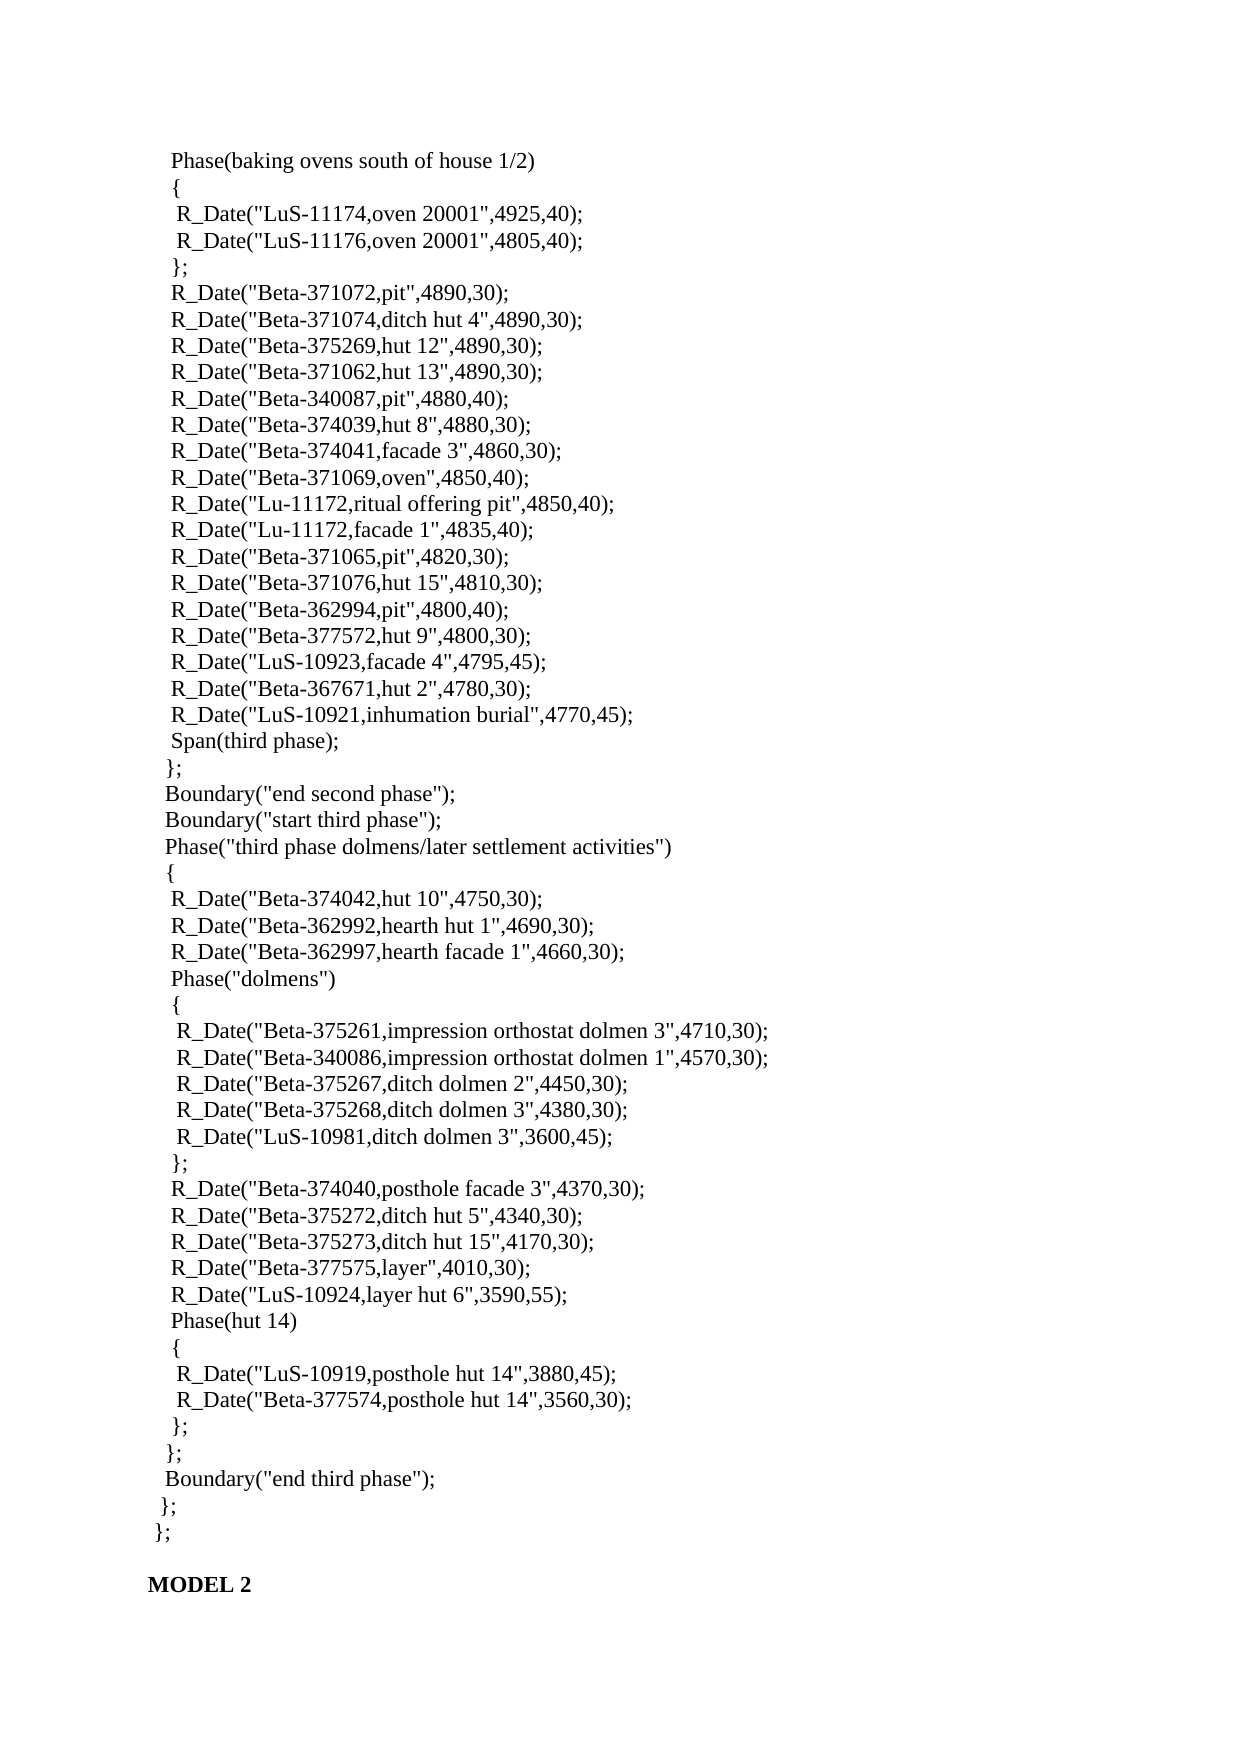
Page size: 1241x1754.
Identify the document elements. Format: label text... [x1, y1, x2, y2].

text MODEL 2 [148, 1571, 1093, 1597]
text }; [148, 1439, 1093, 1465]
text }; [148, 1413, 1093, 1439]
text R_Date("LuS-10919,posthole hut 14",3880,45); [148, 1360, 1093, 1386]
text Phase(hut 14) [148, 1307, 1093, 1333]
text }; [148, 1492, 1093, 1518]
text Phase("third phase dolmens/later settlement activities") [148, 833, 1093, 859]
text R_Date("Beta-377575,layer",4010,30); [148, 1254, 1093, 1281]
text R_Date("Beta-374039,hut 8",4880,30); [148, 411, 1093, 437]
text R_Date("Beta-362992,hearth hut 1",4690,30); [148, 912, 1093, 938]
text R_Date("LuS-10924,layer hut 6",3590,55); [148, 1281, 1093, 1307]
text R_Date("LuS-10981,ditch dolmen 3",3600,45); [148, 1123, 1093, 1149]
text R_Date("Lu-11172,ritual offering pit",4850,40); [148, 490, 1093, 517]
text }; [148, 1149, 1093, 1175]
text R_Date("LuS-11176,oven 20001",4805,40); [148, 227, 1093, 253]
text R_Date("Beta-340086,impression orthostat dolmen 1",4570,30); [148, 1044, 1093, 1070]
text R_Date("Beta-375267,ditch dolmen 2",4450,30); [148, 1070, 1093, 1096]
text R_Date("Beta-375273,ditch hut 15",4170,30); [148, 1228, 1093, 1254]
text Phase("dolmens") [148, 964, 1093, 991]
text R_Date("Beta-371062,hut 13",4890,30); [148, 358, 1093, 385]
text R_Date("Beta-362994,pit",4800,40); [148, 596, 1093, 622]
text R_Date("Beta-371076,hut 15",4810,30); [148, 569, 1093, 596]
text { [148, 859, 1093, 886]
text { [148, 1333, 1093, 1360]
text R_Date("Beta-374041,facade 3",4860,30); [148, 437, 1093, 464]
text R_Date("Beta-367671,hut 2",4780,30); [148, 675, 1093, 701]
text R_Date("Beta-340087,pit",4880,40); [148, 385, 1093, 411]
text Boundary("start third phase"); [148, 806, 1093, 833]
text R_Date("Beta-371065,pit",4820,30); [148, 543, 1093, 569]
text R_Date("Beta-375261,impression orthostat dolmen 3",4710,30); [148, 1017, 1093, 1044]
text }; [148, 1518, 1093, 1544]
text R_Date("Beta-377572,hut 9",4800,30); [148, 622, 1093, 648]
text Boundary("end third phase"); [148, 1465, 1093, 1492]
text R_Date("Beta-374040,posthole facade 3",4370,30); [148, 1175, 1093, 1202]
text R_Date("Beta-371072,pit",4890,30); [148, 279, 1093, 306]
text }; [148, 754, 1093, 780]
text R_Date("Beta-371074,ditch hut 4",4890,30); [148, 306, 1093, 332]
text R_Date("Beta-374042,hut 10",4750,30); [148, 886, 1093, 912]
text R_Date("LuS-10923,facade 4",4795,45); [148, 648, 1093, 675]
text R_Date("Lu-11172,facade 1",4835,40); [148, 517, 1093, 543]
text }; [148, 253, 1093, 279]
text R_Date("LuS-11174,oven 20001",4925,40); [148, 200, 1093, 227]
text Boundary("end second phase"); [148, 780, 1093, 806]
text R_Date("Beta-375269,hut 12",4890,30); [148, 332, 1093, 358]
text R_Date("LuS-10921,inhumation burial",4770,45); [148, 701, 1093, 727]
text Span(third phase); [148, 727, 1093, 754]
text R_Date("Beta-362997,hearth facade 1",4660,30); [148, 938, 1093, 964]
text { [148, 991, 1093, 1017]
text Phase(baking ovens south of house 1/2) [148, 148, 1093, 174]
text R_Date("Beta-375268,ditch dolmen 3",4380,30); [148, 1096, 1093, 1123]
text { [148, 174, 1093, 200]
text R_Date("Beta-371069,oven",4850,40); [148, 464, 1093, 490]
text R_Date("Beta-375272,ditch hut 5",4340,30); [148, 1202, 1093, 1228]
text R_Date("Beta-377574,posthole hut 14",3560,30); [148, 1386, 1093, 1413]
